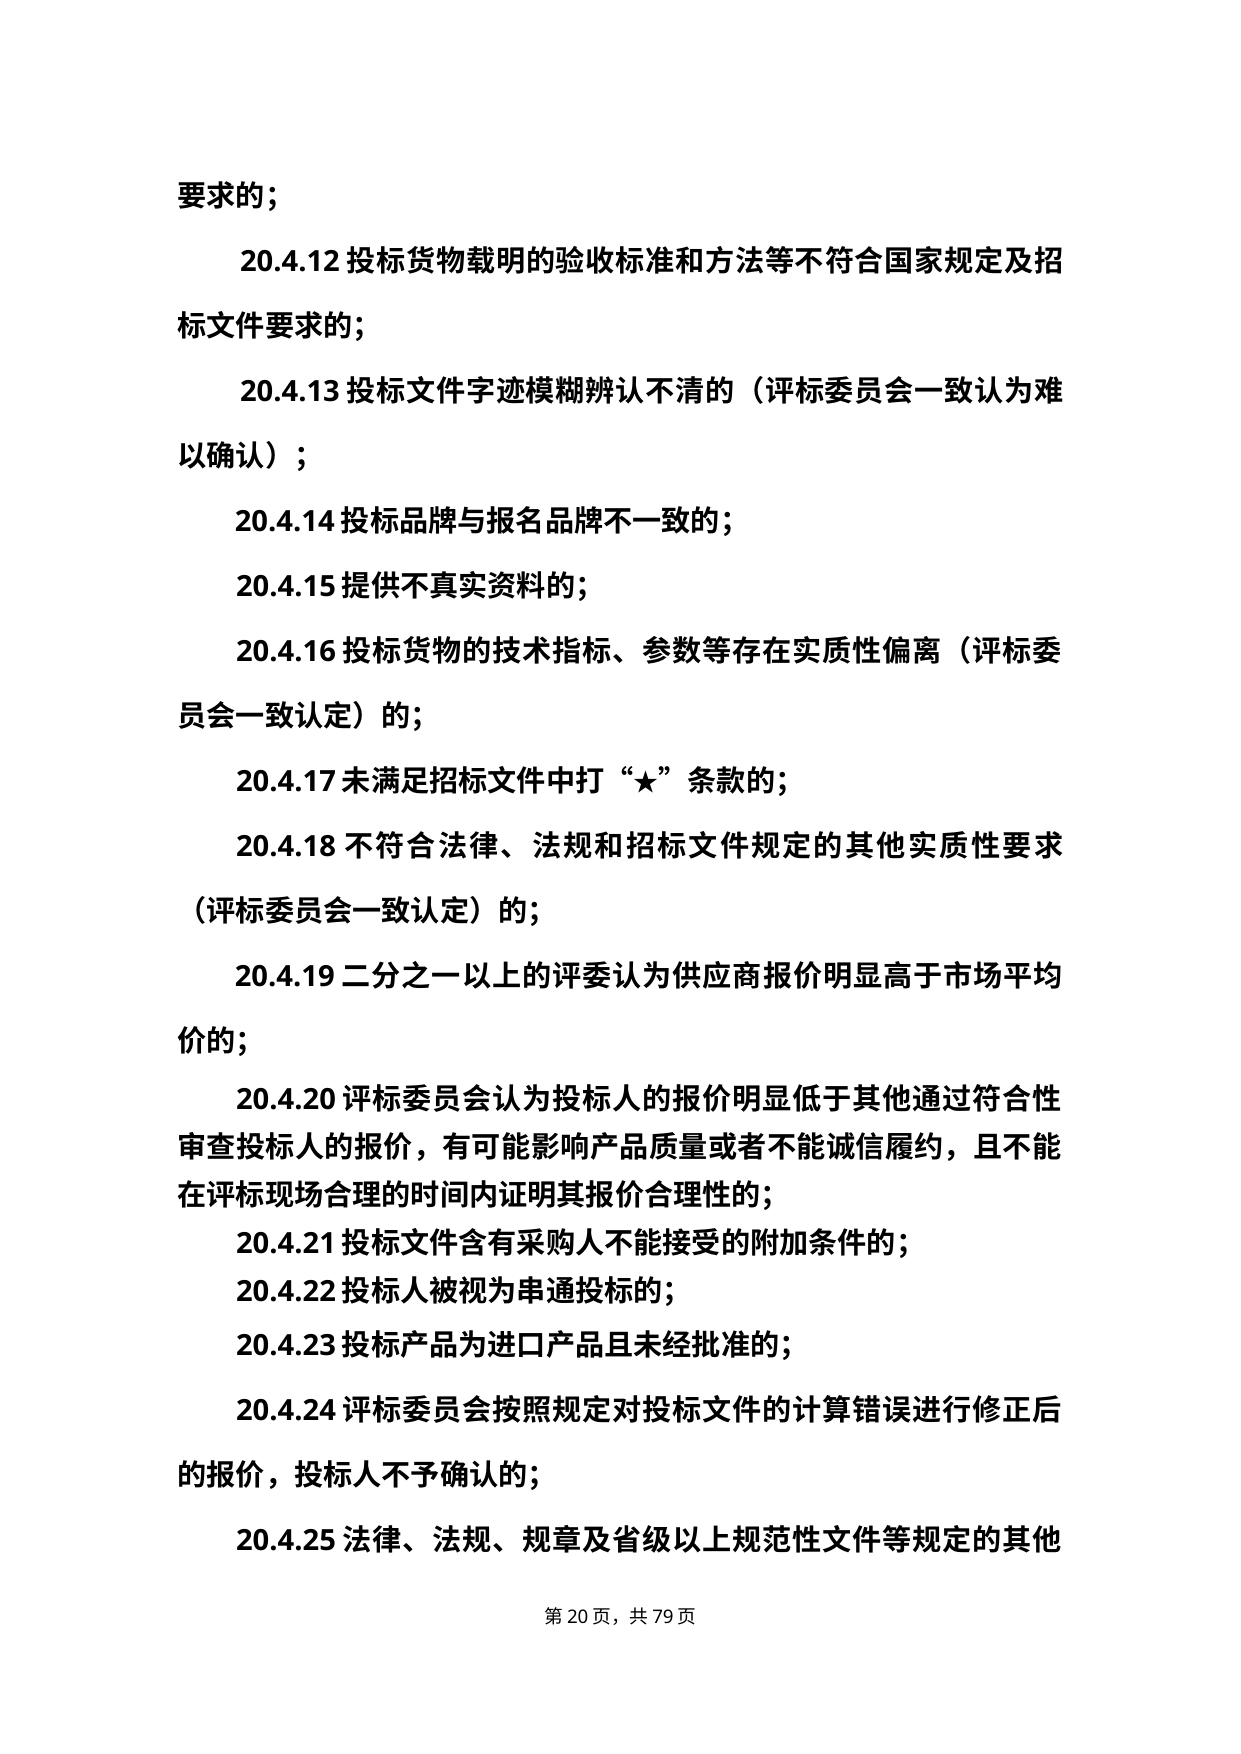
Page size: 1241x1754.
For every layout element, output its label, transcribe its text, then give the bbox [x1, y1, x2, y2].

text 20.4.21投标文件含有采购人不能接受的附加条件的； [177, 1215, 1063, 1263]
text 20.4.15提供不真实资料的； [177, 551, 1063, 616]
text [177, 161, 1063, 226]
text 20.4.19二分之一以上的评委认为供应商报价明显高于市场平均价的； [177, 941, 1063, 1071]
text 20.4.17未满足招标文件中打“★”条款的； [177, 746, 1063, 811]
text 20.4.23投标产品为进口产品且未经批准的； [177, 1311, 1063, 1376]
text 20.4.16投标货物的技术指标、参数等存在实质性偏离（评标委员会一致认定）的； [177, 616, 1063, 746]
text 20.4.22投标人被视为串通投标的； [177, 1263, 1063, 1311]
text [177, 1506, 1063, 1571]
text 20.4.20评标委员会认为投标人的报价明显低于其他通过符合性审查投标人的报价，有可能影响产品质量或者不能诚信履约，且不能在评标现场合理的时间内证明其报价合理性的； [177, 1071, 1063, 1215]
text 20.4.14投标品牌与报名品牌不一致的； [177, 486, 1063, 551]
text 20.4.13投标文件字迹模糊辨认不清的（评标委员会一致认为难以确认）； [177, 356, 1063, 486]
text 20.4.12投标货物载明的验收标准和方法等不符合国家规定及招标文件要求的； [177, 226, 1063, 356]
text 20.4.24评标委员会按照规定对投标文件的计算错误进行修正后的报价，投标人不予确认的； [177, 1376, 1063, 1506]
text 20.4.18不符合法律、法规和招标文件规定的其他实质性要求（评标委员会一致认定）的； [177, 811, 1063, 941]
